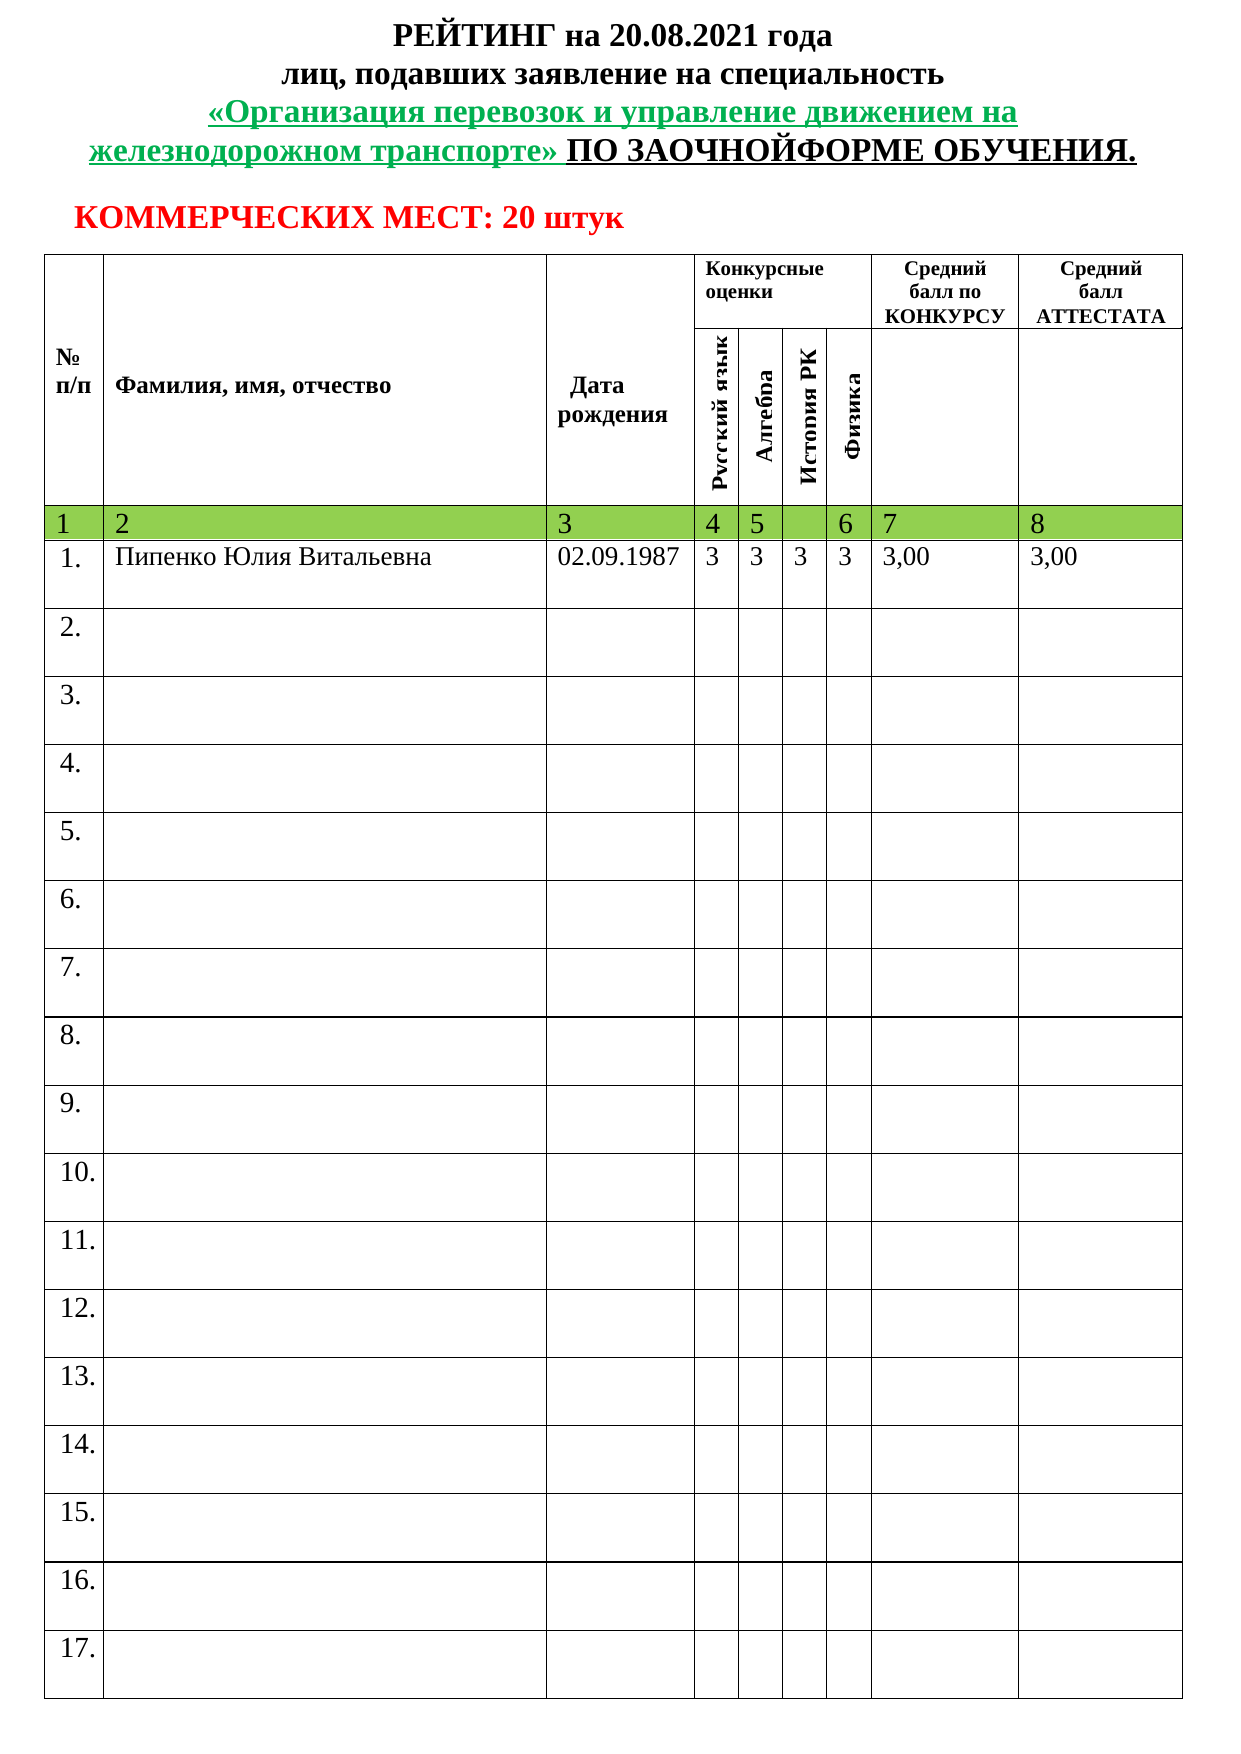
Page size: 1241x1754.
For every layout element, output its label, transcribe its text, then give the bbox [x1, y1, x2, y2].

table_cell [1019, 745, 1182, 812]
table_cell [1019, 1222, 1182, 1289]
table_cell [827, 1086, 871, 1153]
table_cell [45, 1154, 103, 1221]
table_cell [547, 1086, 694, 1153]
table_cell [104, 1018, 546, 1084]
table_cell [104, 949, 546, 1016]
table_cell [827, 881, 871, 948]
table_cell [827, 1018, 871, 1084]
table_cell [872, 1358, 1018, 1425]
table_cell [827, 1358, 871, 1425]
table_cell [827, 1154, 871, 1221]
table_cell [739, 1426, 782, 1493]
table_cell [45, 813, 103, 880]
table_cell [45, 1018, 103, 1084]
table_cell [45, 1494, 103, 1561]
table_cell [547, 1631, 694, 1698]
table_cell [547, 1563, 694, 1629]
table_cell История РК [783, 329, 826, 505]
table_cell [547, 813, 694, 880]
table_cell [45, 1358, 103, 1425]
table_cell [872, 677, 1018, 744]
table_cell Алгебра [739, 329, 782, 505]
table_cell [783, 1426, 826, 1493]
table_cell [739, 813, 782, 880]
table_cell 3,00 [872, 541, 1018, 608]
table_cell 4 [695, 506, 738, 539]
table_cell [739, 1222, 782, 1289]
table_cell [739, 1290, 782, 1357]
table_cell [872, 1086, 1018, 1153]
table_cell [547, 1358, 694, 1425]
table_cell [695, 1426, 738, 1493]
table_cell [695, 1631, 738, 1698]
table_cell [783, 609, 826, 676]
table_cell [104, 1631, 546, 1698]
table_cell [739, 1631, 782, 1698]
table_cell [872, 745, 1018, 812]
table_cell [547, 677, 694, 744]
table_cell [783, 1494, 826, 1561]
table_cell [739, 1154, 782, 1221]
table_cell [827, 1563, 871, 1629]
table_cell [739, 881, 782, 948]
table_cell [739, 745, 782, 812]
table_cell [695, 1358, 738, 1425]
table_cell [547, 1018, 694, 1084]
table_cell [872, 881, 1018, 948]
table_cell [104, 1494, 546, 1561]
table_cell [783, 1290, 826, 1357]
table_cell [783, 1086, 826, 1153]
table_cell [695, 1018, 738, 1084]
table_cell [104, 1358, 546, 1425]
table_cell [45, 1631, 103, 1698]
table_cell [1019, 329, 1182, 505]
table_cell 3 [739, 541, 782, 608]
text лиц, подавших заявление на специальность [74, 53, 1152, 91]
table_cell [827, 677, 871, 744]
table_header Средний балл по КОНКУРСУ [872, 255, 1018, 328]
table_cell [45, 881, 103, 948]
table_cell [872, 1426, 1018, 1493]
table_cell [104, 1290, 546, 1357]
table_cell Пипенко Юлия Витальевна [104, 541, 546, 608]
table_cell [695, 1494, 738, 1561]
table_header Фамилия, имя, отчество [104, 255, 546, 505]
table_cell [547, 1494, 694, 1561]
text КОММЕРЧЕСКИХ МЕСТ: 20 штук [74, 197, 1152, 235]
table_cell Русский язык [695, 329, 738, 505]
table_cell [45, 609, 103, 676]
table_cell 3,00 [1019, 541, 1182, 608]
table_cell [783, 745, 826, 812]
table_cell [783, 949, 826, 1016]
table_cell [783, 677, 826, 744]
table_cell [872, 813, 1018, 880]
table_cell [1019, 881, 1182, 948]
table_cell [547, 1154, 694, 1221]
table_cell [45, 1563, 103, 1629]
table_cell [695, 1563, 738, 1629]
table_header Средний балл АТТЕСТАТА [1019, 255, 1182, 328]
table_cell [104, 745, 546, 812]
table_cell [827, 1290, 871, 1357]
table_cell [104, 677, 546, 744]
table_cell [1019, 1358, 1182, 1425]
table_cell [45, 677, 103, 744]
table_cell [783, 1631, 826, 1698]
table_cell 1 [45, 506, 103, 539]
table_cell [1019, 609, 1182, 676]
table_header № п/п [45, 255, 103, 505]
table_cell [872, 609, 1018, 676]
table_cell [104, 881, 546, 948]
table_cell [695, 949, 738, 1016]
table_cell [45, 1086, 103, 1153]
table_cell [695, 745, 738, 812]
table_cell [547, 609, 694, 676]
table_cell [104, 609, 546, 676]
table_cell [827, 745, 871, 812]
table_cell [695, 881, 738, 948]
table_cell [783, 1018, 826, 1084]
table_cell [104, 1426, 546, 1493]
table_cell [1019, 1494, 1182, 1561]
table_cell Физика [827, 329, 871, 505]
table_cell [1019, 1154, 1182, 1221]
table_cell 5 [739, 506, 782, 539]
table_cell [872, 1222, 1018, 1289]
table_cell [872, 1494, 1018, 1561]
table_cell [783, 813, 826, 880]
table_cell [1019, 1018, 1182, 1084]
table_cell [1019, 1426, 1182, 1493]
table_cell 3 [695, 541, 738, 608]
table_cell [45, 949, 103, 1016]
table_cell [783, 1222, 826, 1289]
table_cell [739, 1086, 782, 1153]
table_cell [1019, 1290, 1182, 1357]
table_cell [104, 1222, 546, 1289]
table_header Дата рождения [547, 255, 694, 505]
table_cell [695, 1222, 738, 1289]
table_cell [827, 813, 871, 880]
table_cell [104, 813, 546, 880]
table_cell [739, 1563, 782, 1629]
table_cell [547, 1290, 694, 1357]
table_cell [739, 1018, 782, 1084]
table_cell [827, 1222, 871, 1289]
table_cell [1019, 949, 1182, 1016]
table_cell [739, 677, 782, 744]
table_cell [872, 1563, 1018, 1629]
table_cell 2 [104, 506, 546, 539]
table_cell [827, 1494, 871, 1561]
table_cell 02.09.1987 [547, 541, 694, 608]
table_cell [1019, 1563, 1182, 1629]
table_cell 6 [827, 506, 871, 539]
table_cell 3 [783, 541, 826, 608]
table_cell 8 [1019, 506, 1182, 539]
table_cell [783, 506, 826, 539]
table_cell [45, 541, 103, 608]
table_cell [547, 1426, 694, 1493]
table_cell [783, 1154, 826, 1221]
table_cell [783, 1358, 826, 1425]
table_cell [827, 1631, 871, 1698]
table_cell [695, 1290, 738, 1357]
table_cell [695, 677, 738, 744]
table_cell [872, 1290, 1018, 1357]
table_cell [104, 1154, 546, 1221]
table_cell [695, 1154, 738, 1221]
table_cell [872, 1154, 1018, 1221]
table_cell [827, 609, 871, 676]
table_cell [1019, 813, 1182, 880]
table_cell [45, 1426, 103, 1493]
table_cell [695, 813, 738, 880]
table_cell [547, 949, 694, 1016]
table_cell [104, 1086, 546, 1153]
table_cell [1019, 1631, 1182, 1698]
table_cell [45, 745, 103, 812]
table_cell [872, 1018, 1018, 1084]
table_cell [872, 949, 1018, 1016]
table_cell [1019, 677, 1182, 744]
table_cell [827, 1426, 871, 1493]
table_cell [45, 1222, 103, 1289]
table_cell [783, 881, 826, 948]
table_cell [783, 1563, 826, 1629]
table_cell [872, 329, 1018, 505]
table_cell 3 [827, 541, 871, 608]
table_cell [547, 1222, 694, 1289]
table_cell 3 [547, 506, 694, 539]
table_cell [739, 609, 782, 676]
table_header Конкурсные оценки [695, 255, 871, 328]
text РЕЙТИНГ на 20.08.2021 года [74, 15, 1152, 53]
table_cell [1019, 1086, 1182, 1153]
table_cell [739, 949, 782, 1016]
table_cell 7 [872, 506, 1018, 539]
table_cell [45, 1290, 103, 1357]
table_cell [547, 881, 694, 948]
table_cell [739, 1358, 782, 1425]
table_cell [827, 949, 871, 1016]
table_cell [739, 1494, 782, 1561]
table_cell [872, 1631, 1018, 1698]
text «Организация перевозок и управление движением на железнодорожном транспорте» ПО ЗАОЧНОЙФОРМЕ ОБУЧЕНИЯ. [74, 91, 1152, 197]
table_cell [547, 745, 694, 812]
table_cell [104, 1563, 546, 1629]
table_cell [695, 609, 738, 676]
table_cell [695, 1086, 738, 1153]
